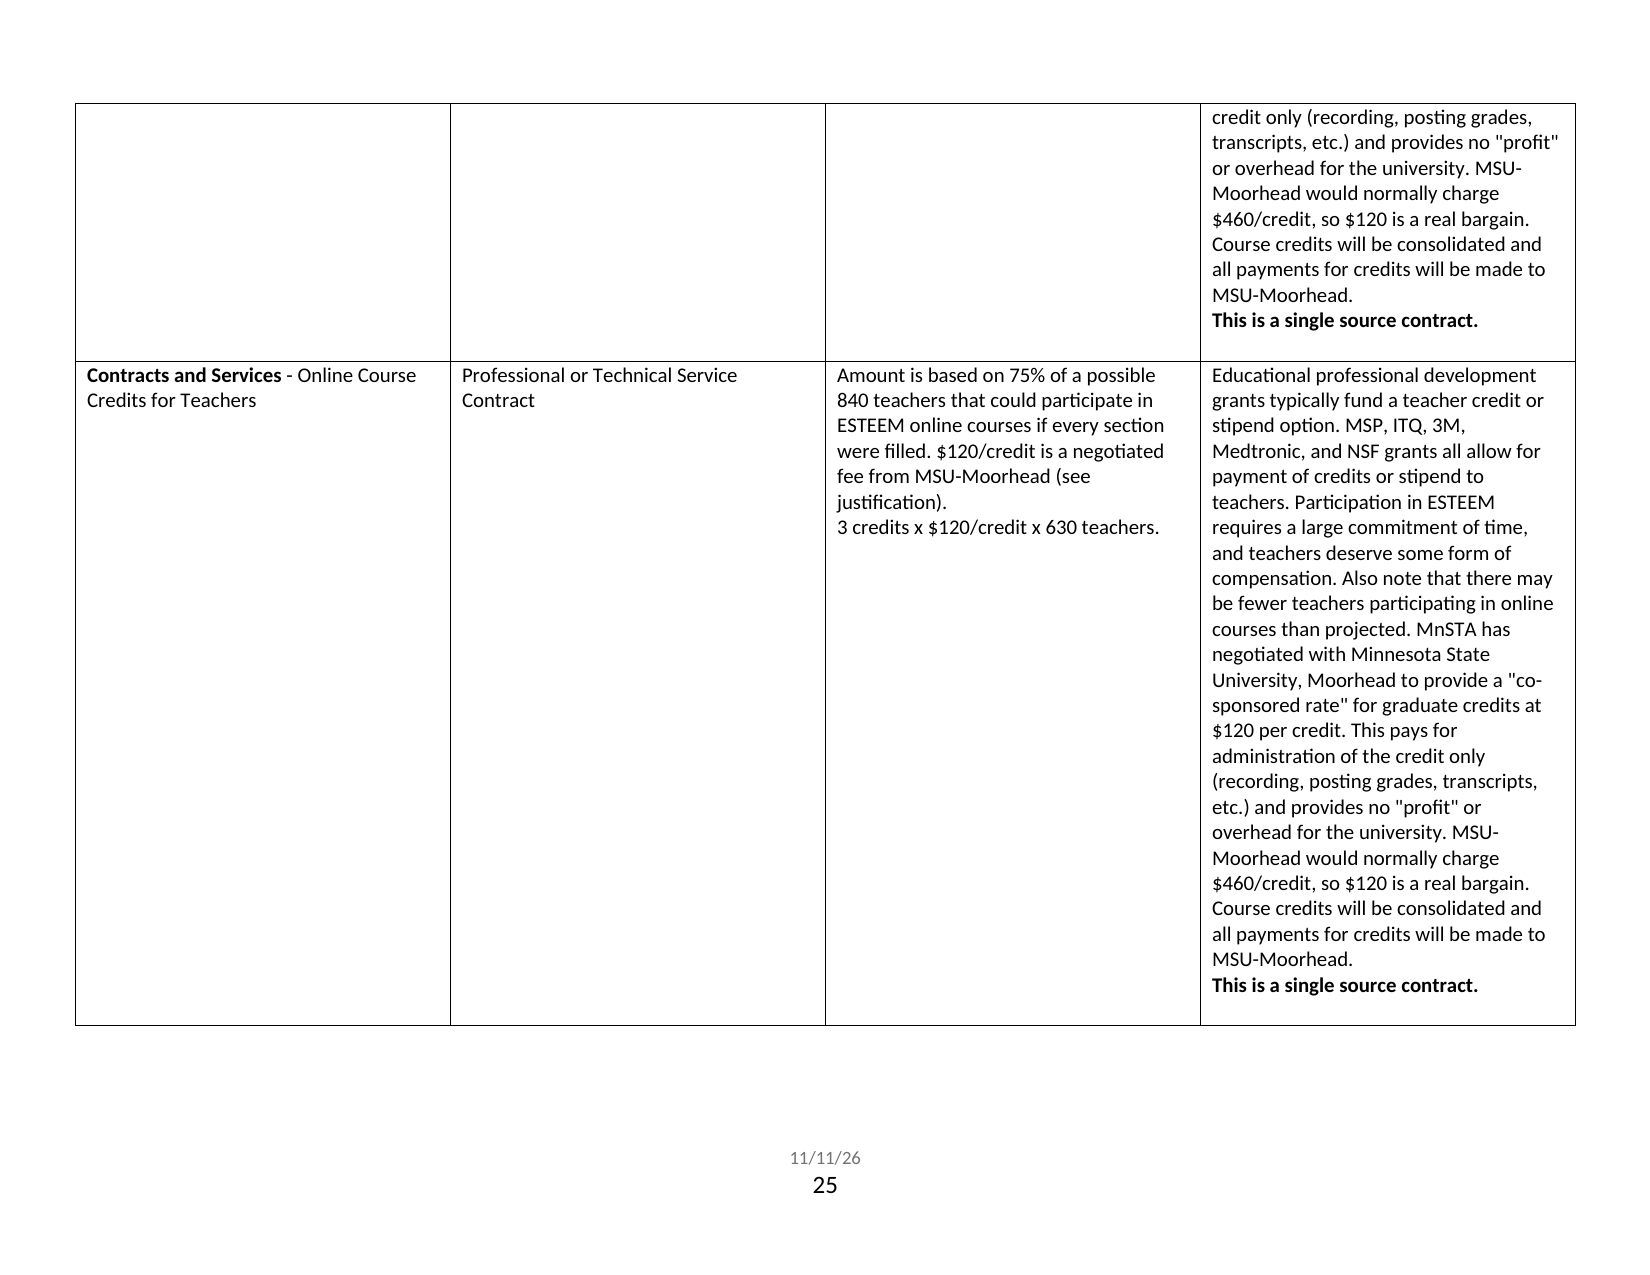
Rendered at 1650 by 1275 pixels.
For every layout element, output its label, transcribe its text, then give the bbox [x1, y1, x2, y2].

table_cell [826, 104, 1200, 361]
table_cell Professional or Technical Service Contract [451, 362, 825, 1025]
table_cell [1201, 104, 1575, 361]
table_cell Educational professional development grants typically fund a teacher credit or stipend option. MSP, ITQ, 3M, Medtronic, and NSF grants all allow for payment of credits or stipend to teachers. Participation in ESTEEM requires a large commitment of time, and teachers deserve some form of compensation. Also note that there may be fewer teachers participating in online courses than projected. MnSTA has negotiated with Minnesota State University, Moorhead to provide a "co-sponsored rate" for graduate credits at $120 per credit. This pays for administration of the credit only (recording, posting grades, transcripts, etc.) and provides no "profit" or overhead for the university. MSU-Moorhead would normally charge $460/credit, so $120 is a real bargain. Course credits will be consolidated and all payments for credits will be made to MSU-Moorhead. This is a single source contract. [1201, 362, 1575, 1025]
table_cell Contracts and Services - Online Course Credits for Teachers [76, 362, 450, 1025]
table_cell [76, 104, 450, 361]
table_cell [451, 104, 825, 361]
table_cell Amount is based on 75% of a possible 840 teachers that could participate in ESTEEM online courses if every section were filled. $120/credit is a negotiated fee from MSU-Moorhead (see justification). 3 credits x $120/credit x 630 teachers. [826, 362, 1200, 1025]
